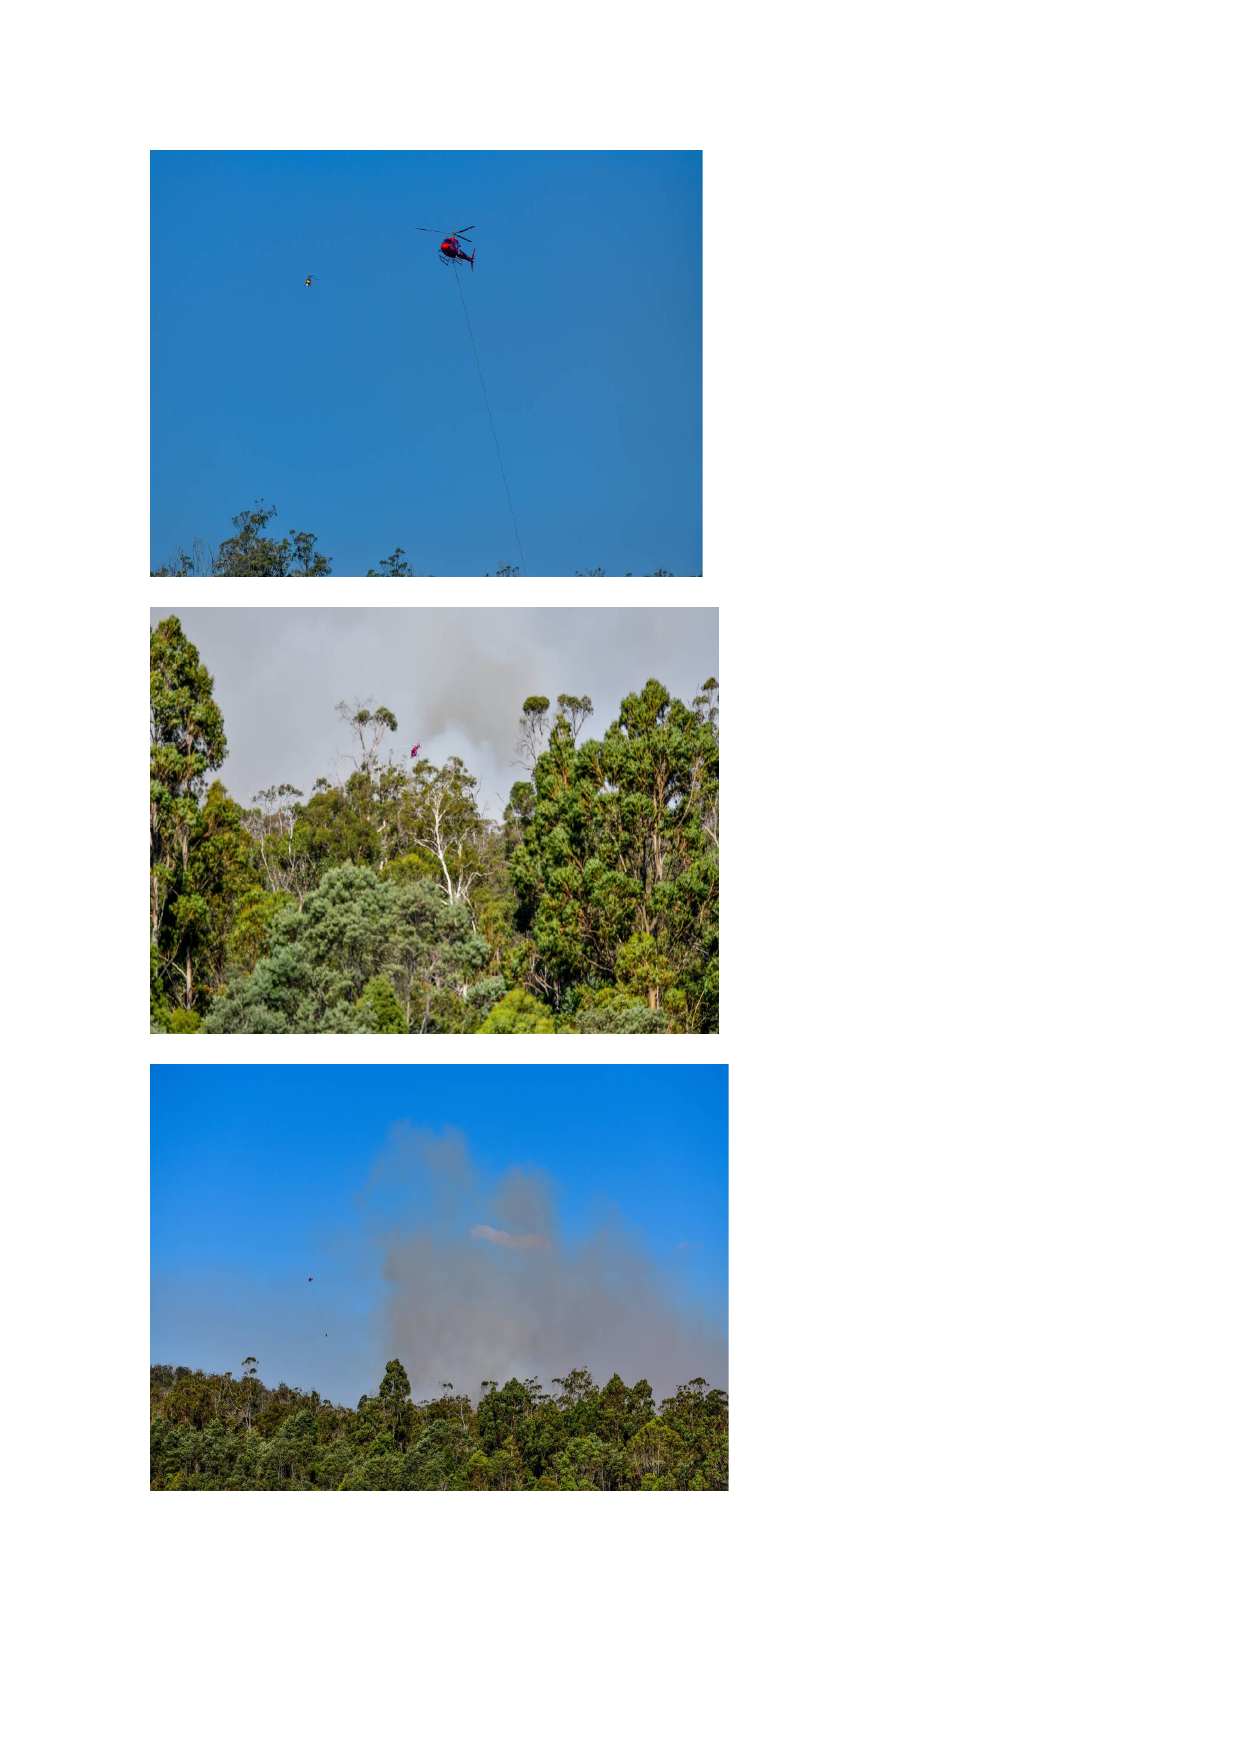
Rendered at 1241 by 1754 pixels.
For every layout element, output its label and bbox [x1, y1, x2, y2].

picture [150, 607, 719, 1034]
picture [150, 150, 703, 577]
picture [150, 1064, 729, 1491]
